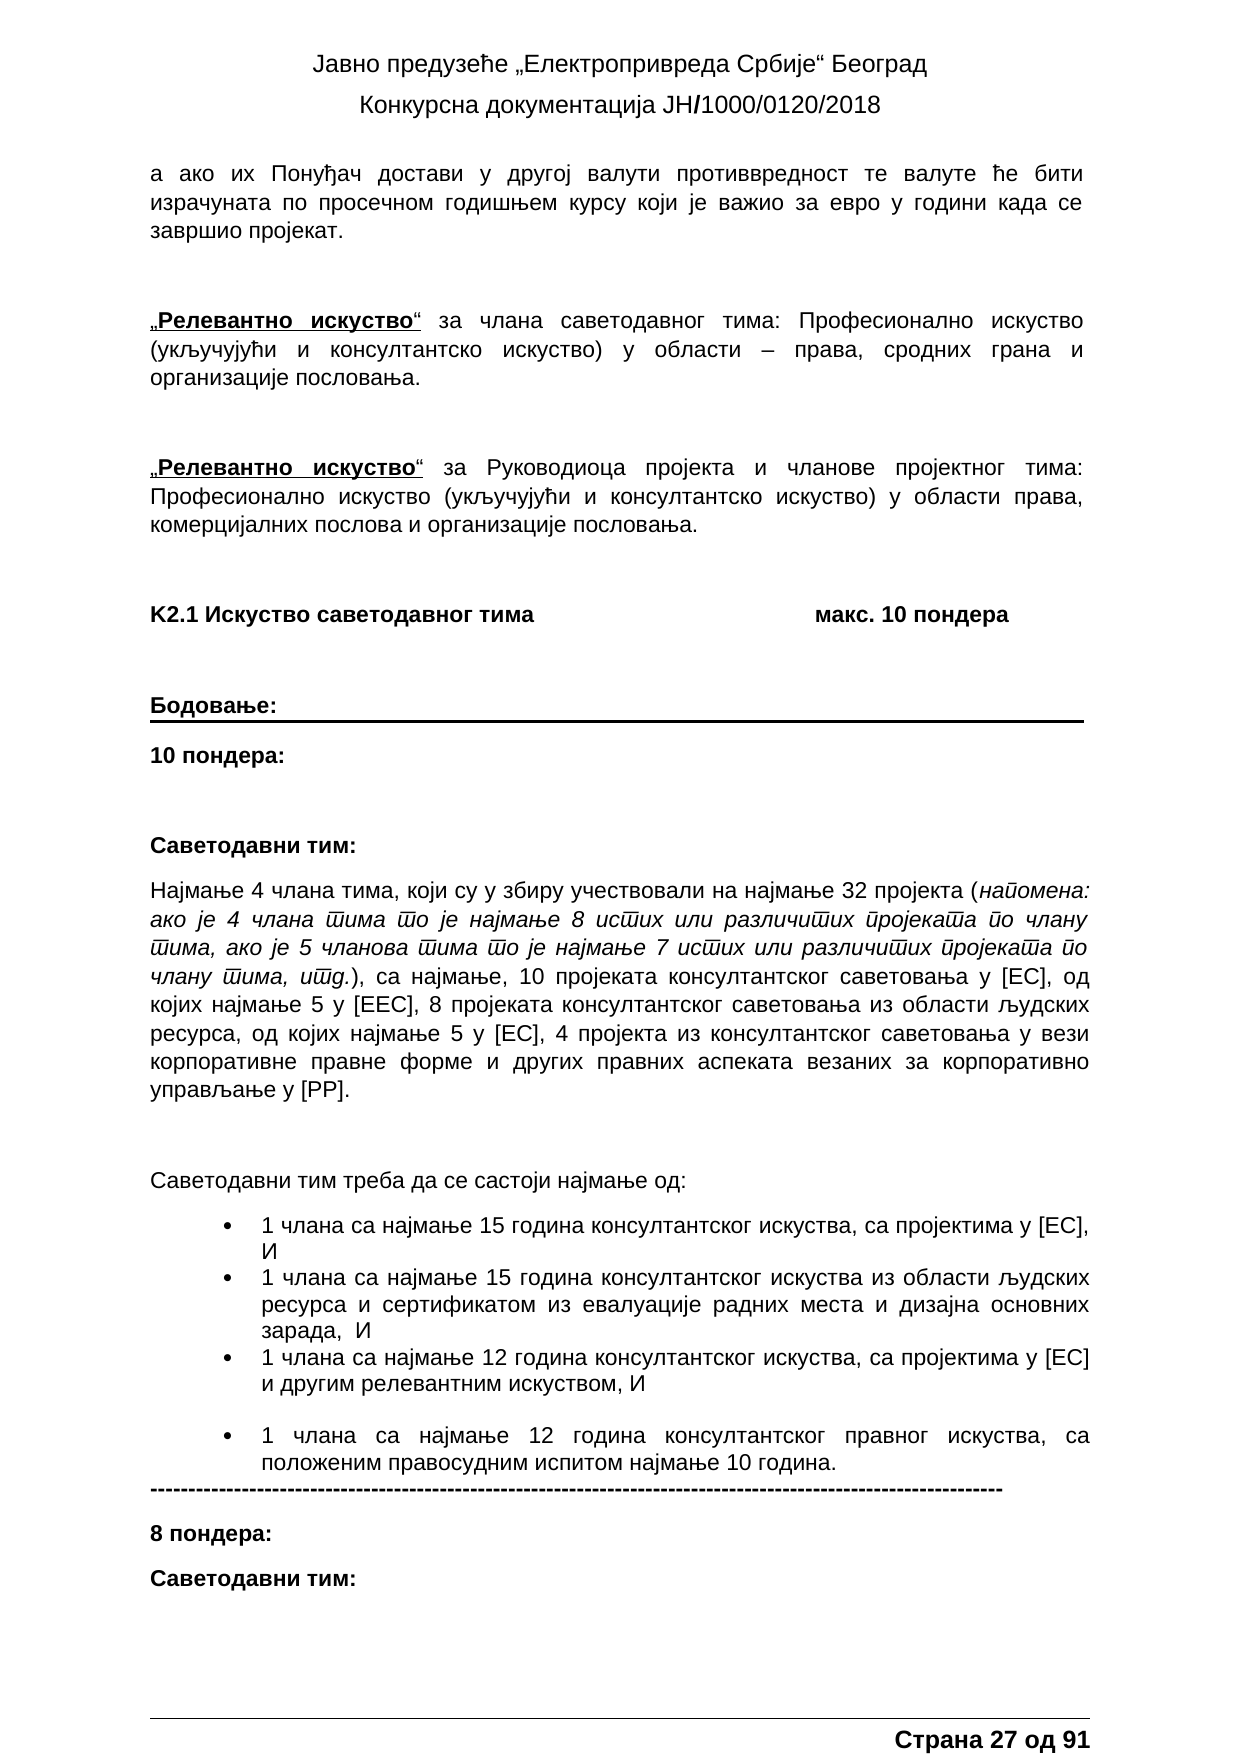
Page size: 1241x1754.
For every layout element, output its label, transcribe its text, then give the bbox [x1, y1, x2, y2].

text Најмање 4 члана тима, који су у збиру учествовали на најмање 32 пројекта (напомена: ако је 4 члана тима то је најмање 8 истих или различитих пројеката по члану тима, ако је 5 чланова тима то је најмање 7 истих или различитих пројеката по члану тима, итд.), са најмање, 10 пројеката консултантског саветовања у [ЕС], од којих најмање 5 у [ЕЕС], 8 пројеката консултантског саветовања из области људских ресурса, од којих најмање 5 у [ЕС], 4 пројекта из консултантског саветовања у вези корпоративне правне форме и других правних аспеката везаних за корпоративно управљање у [РР]. [150, 877, 1090, 1103]
text Саветодавни тим: [150, 1565, 1090, 1592]
text K2.1 Искуство саветодавног тима макс. 10 пондера [150, 601, 1084, 628]
text 10 пондера: [150, 742, 1090, 768]
list 1 члана са најмање 12 година консултантског искуства, са пројектима у [ЕС] и другим релевантним искуством, И [224, 1343, 1090, 1396]
text ---------------------------------------------------------------------------------------------------------------- [150, 1475, 1090, 1502]
text Саветодавни тим треба да се састоји најмање од: [150, 1167, 1090, 1193]
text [150, 160, 1084, 243]
text „Релевантно искуство“ за Руководиоца пројекта и чланове пројектног тима: Професионално искуство (укључујући и консултантско искуство) у области права, комерцијалних послова и организације пословања. [150, 454, 1084, 538]
list 1 члана са најмање 15 година консултантског искуства из области људских ресурса и сертификатом из евалуације радних места и дизајна основних зарада, И [224, 1264, 1090, 1343]
text Бодовање: [150, 692, 1084, 720]
list 1 члана са најмање 12 година консултантског правног искуства, са положеним правосудним испитом најмање 10 година. [224, 1422, 1090, 1475]
text Саветодавни тим: [150, 832, 1090, 858]
list 1 члана са најмање 15 година консултантског искуства, са пројектима у [ЕС], И [224, 1212, 1090, 1264]
text 8 пондера: [150, 1520, 1090, 1547]
text „Релевантно искуство“ за члана саветодавног тима: Професионално искуство (укључујући и консултантско искуство) у области – права, сродних грана и организације пословања. [150, 307, 1084, 391]
